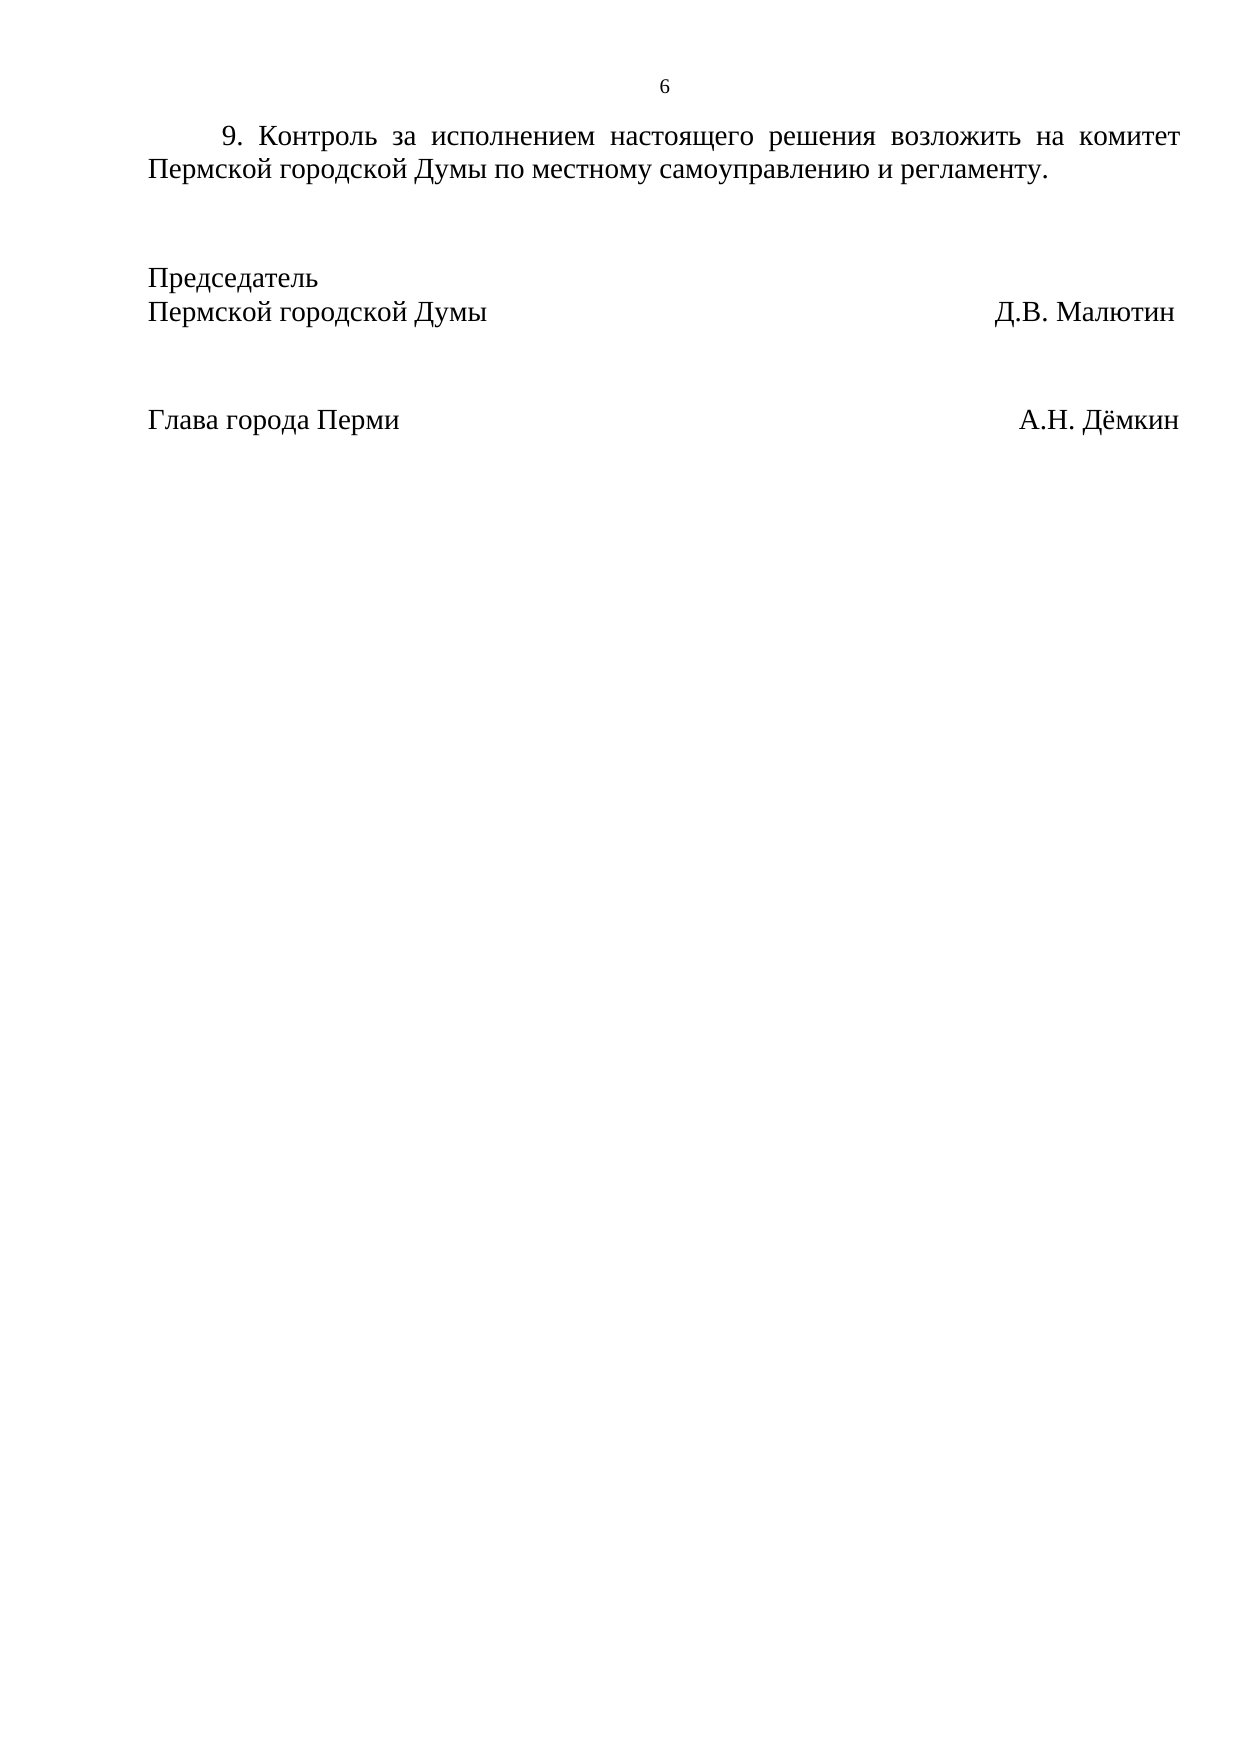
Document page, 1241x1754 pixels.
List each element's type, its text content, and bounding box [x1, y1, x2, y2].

text 9. Контроль за исполнением настоящего решения возложить на комитет Пермской городской Думы по местному самоуправлению и регламенту. [148, 118, 1181, 185]
text Глава города Перми А.Н. Дёмкин [148, 402, 1181, 436]
text Председатель [148, 260, 1181, 294]
text Пермской городской Думы Д.В. Малютин [148, 294, 1181, 327]
